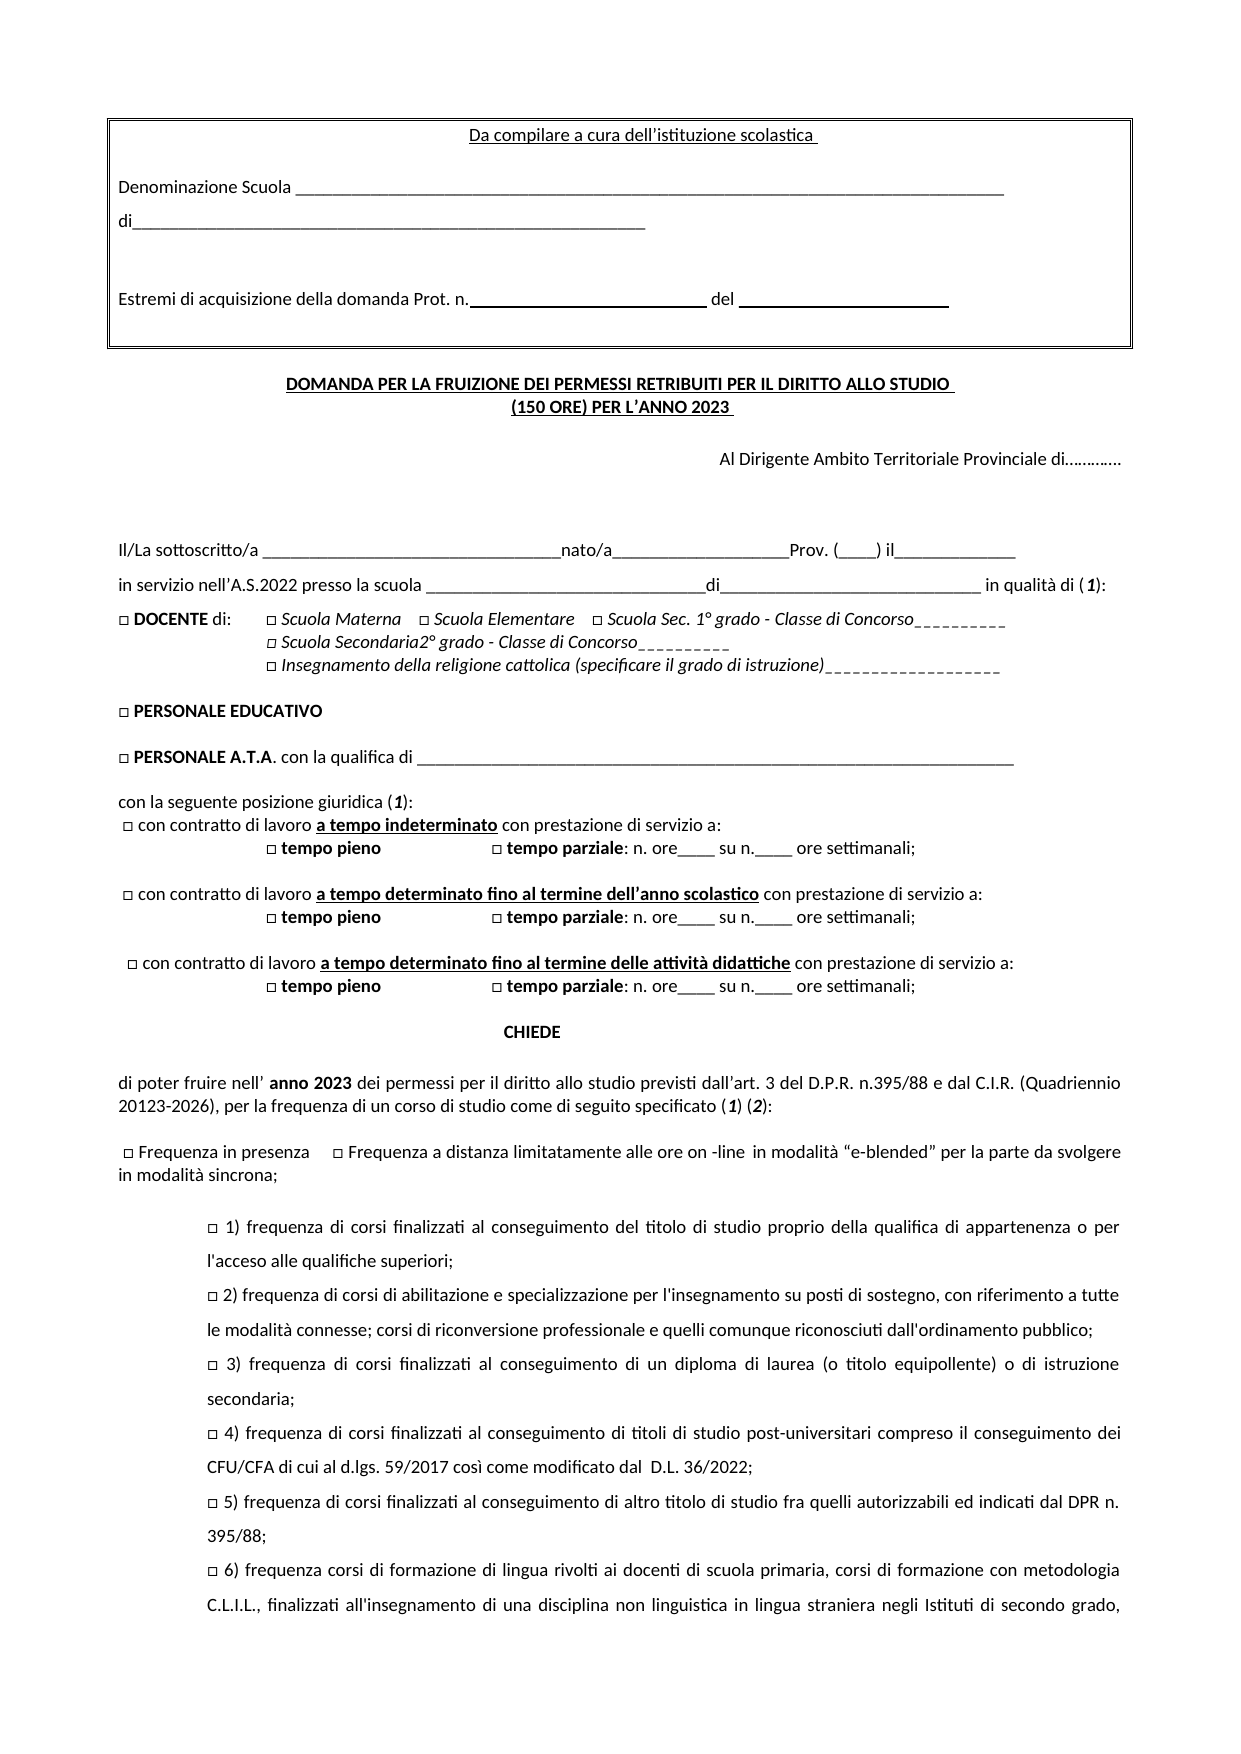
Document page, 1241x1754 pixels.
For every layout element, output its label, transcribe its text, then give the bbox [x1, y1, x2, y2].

text □ Frequenza in presenza □ Frequenza a distanza limitatamente alle ore on -line in modalità “e-blended” per la parte da svolgere in modalità sincrona; [118, 1140, 1122, 1186]
text in servizio nell’A.S.2022 presso la scuola ______________________________di____________________________ in qualità di (1): [118, 573, 1122, 596]
text □ tempo pieno □ tempo parziale: n. ore____ su n.____ ore settimanali; [192, 905, 1122, 928]
text □ 1) frequenza di corsi finalizzati al conseguimento del titolo di studio proprio della qualifica di appartenenza o per l'acceso alle qualifiche superiori; [207, 1215, 1122, 1272]
text con la seguente posizione giuridica (1): [118, 791, 1122, 813]
text □ tempo pieno □ tempo parziale: n. ore____ su n.____ ore settimanali; [221, 836, 1122, 859]
text □ 4) frequenza di corsi finalizzati al conseguimento di titoli di studio post-universitari compreso il conseguimento dei CFU/CFA di cui al d.lgs. 59/2017 così come modificato dal D.L. 36/2022; [207, 1421, 1122, 1478]
text □ DOCENTE di: □ Scuola Materna □ Scuola Elementare □ Scuola Sec. 1° grado - Classe di Concorso__________ [118, 607, 1187, 630]
text □ Insegnamento della religione cattolica (specificare il grado di istruzione)___________________ [118, 653, 1187, 676]
text di_______________________________________________________ [110, 204, 1130, 232]
text DOMANDA PER LA FRUIZIONE DEI PERMESSI RETRIBUITI PER IL DIRITTO ALLO STUDIO (150 ORE) PER L’ANNO 2023 [118, 372, 1122, 418]
text □ con contratto di lavoro a tempo determinato fino al termine delle attività didattiche con prestazione di servizio a: [118, 951, 1122, 974]
text □ 5) frequenza di corsi finalizzati al conseguimento di altro titolo di studio fra quelli autorizzabili ed indicati dal DPR n. 395/88; [207, 1490, 1122, 1547]
text Il/La sottoscritto/a ________________________________nato/a___________________Prov. (____) il_____________ [118, 538, 1122, 561]
text Estremi di acquisizione della domanda Prot. n.________________________ del ______________________ [110, 282, 1130, 310]
text di poter fruire nell’ anno 2023 dei permessi per il diritto allo studio previsti dall’art. 3 del D.P.R. n.395/88 e dal C.I.R. (Quadriennio 20123-2026), per la frequenza di un corso di studio come di seguito specificato (1) (2): [118, 1071, 1122, 1117]
text □ 2) frequenza di corsi di abilitazione e specializzazione per l'insegnamento su posti di sostegno, con riferimento a tutte le modalità connesse; corsi di riconversione professionale e quelli comunque riconosciuti dall'ordinamento pubblico; [207, 1283, 1122, 1341]
text □ 3) frequenza di corsi finalizzati al conseguimento di un diploma di laurea (o titolo equipollente) o di istruzione secondaria; [207, 1352, 1122, 1409]
text □ PERSONALE EDUCATIVO [118, 699, 1122, 722]
text □ con contratto di lavoro a tempo determinato fino al termine dell’anno scolastico con prestazione di servizio a: [118, 882, 1122, 905]
text Denominazione Scuola ____________________________________________________________________________ [118, 175, 1122, 198]
text □ tempo pieno □ tempo parziale: n. ore____ su n.____ ore settimanali; [221, 974, 1122, 997]
text □ con contratto di lavoro a tempo indeterminato con prestazione di servizio a: [118, 813, 1122, 836]
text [207, 1558, 1122, 1616]
text □ PERSONALE A.T.A. con la qualifica di ________________________________________________________________ [118, 745, 1122, 768]
text Al Dirigente Ambito Territoriale Provinciale di…………. [118, 447, 1122, 470]
text CHIEDE [118, 1020, 1122, 1043]
text Da compilare a cura dell’istituzione scolastica [110, 121, 1130, 146]
text □ Scuola Secondaria2° grado - Classe di Concorso__________ [192, 630, 1187, 653]
